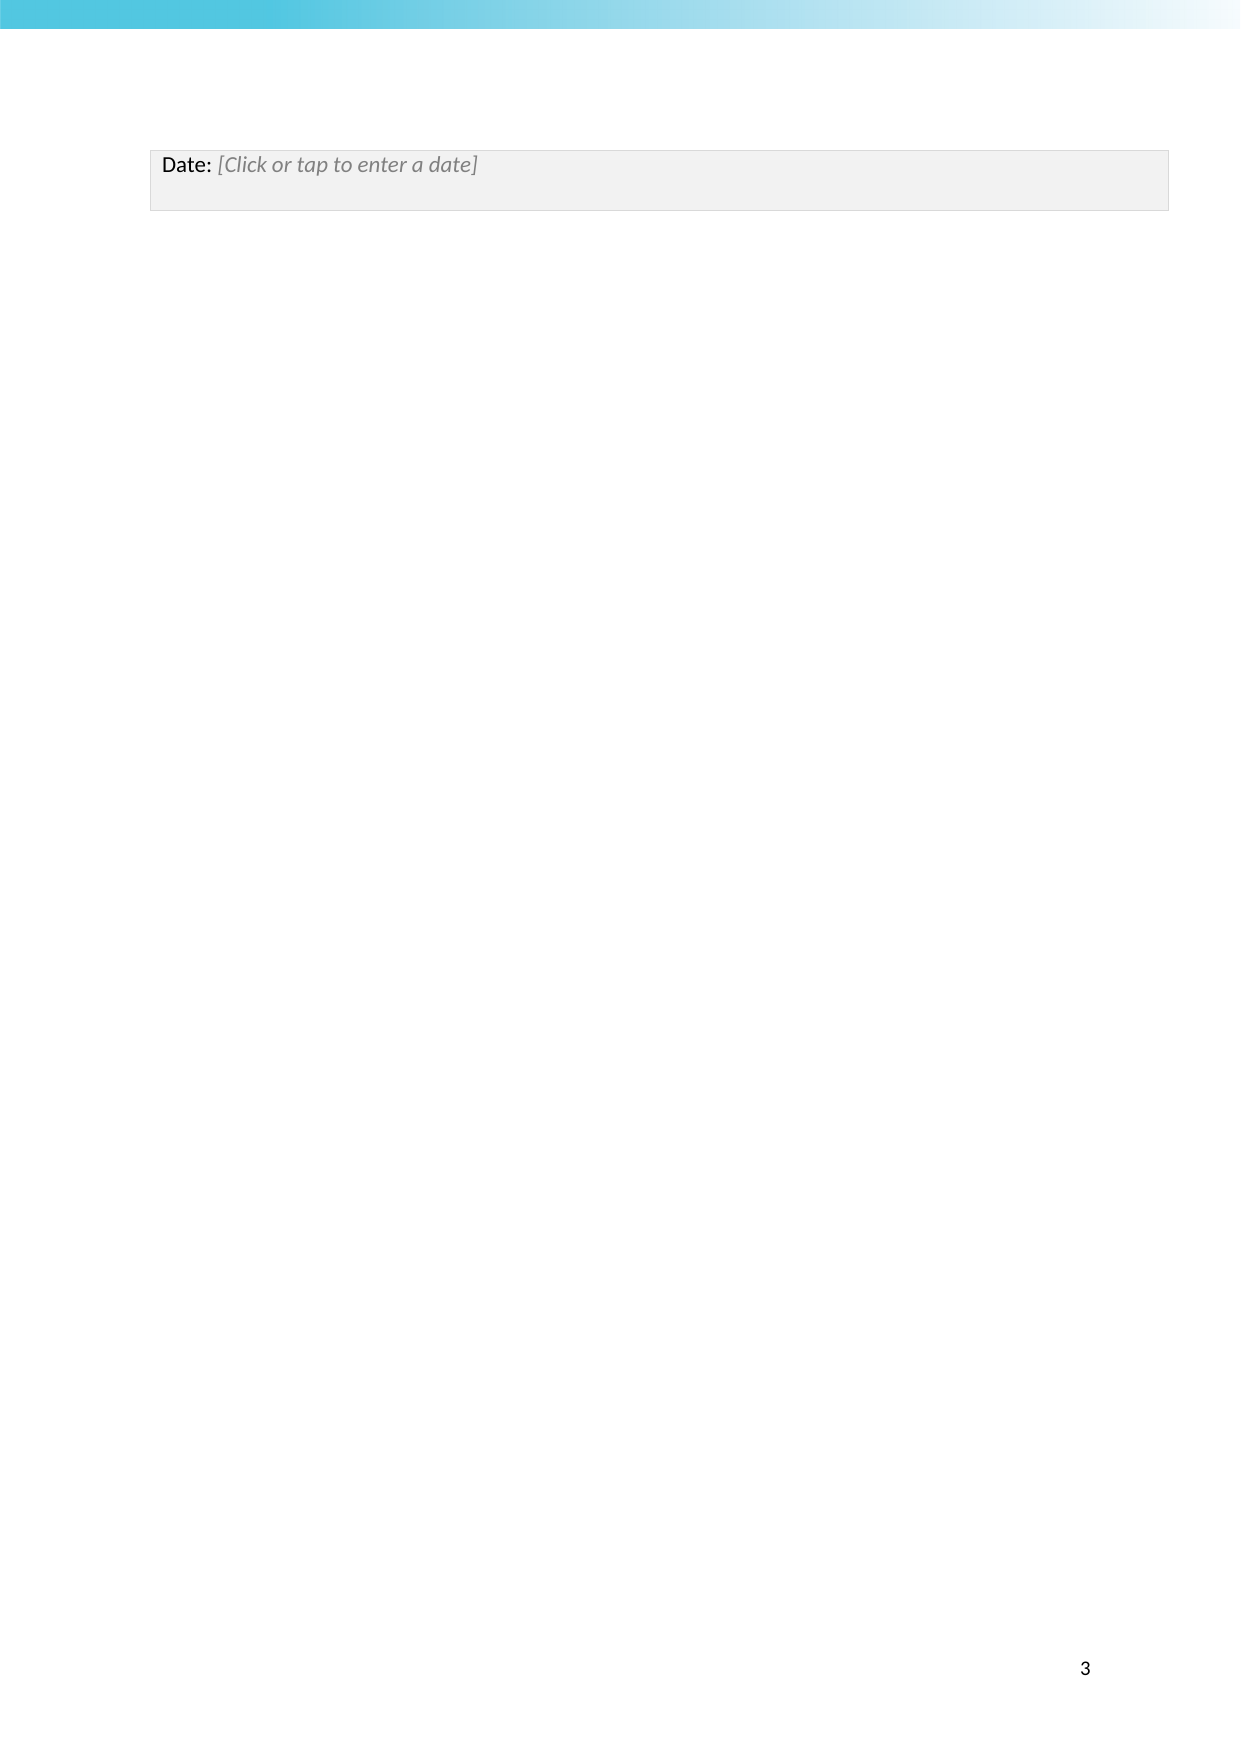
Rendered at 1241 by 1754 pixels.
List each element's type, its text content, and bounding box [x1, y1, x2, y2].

picture [0, 0, 1241, 29]
table_cell Date: [151, 151, 1168, 210]
